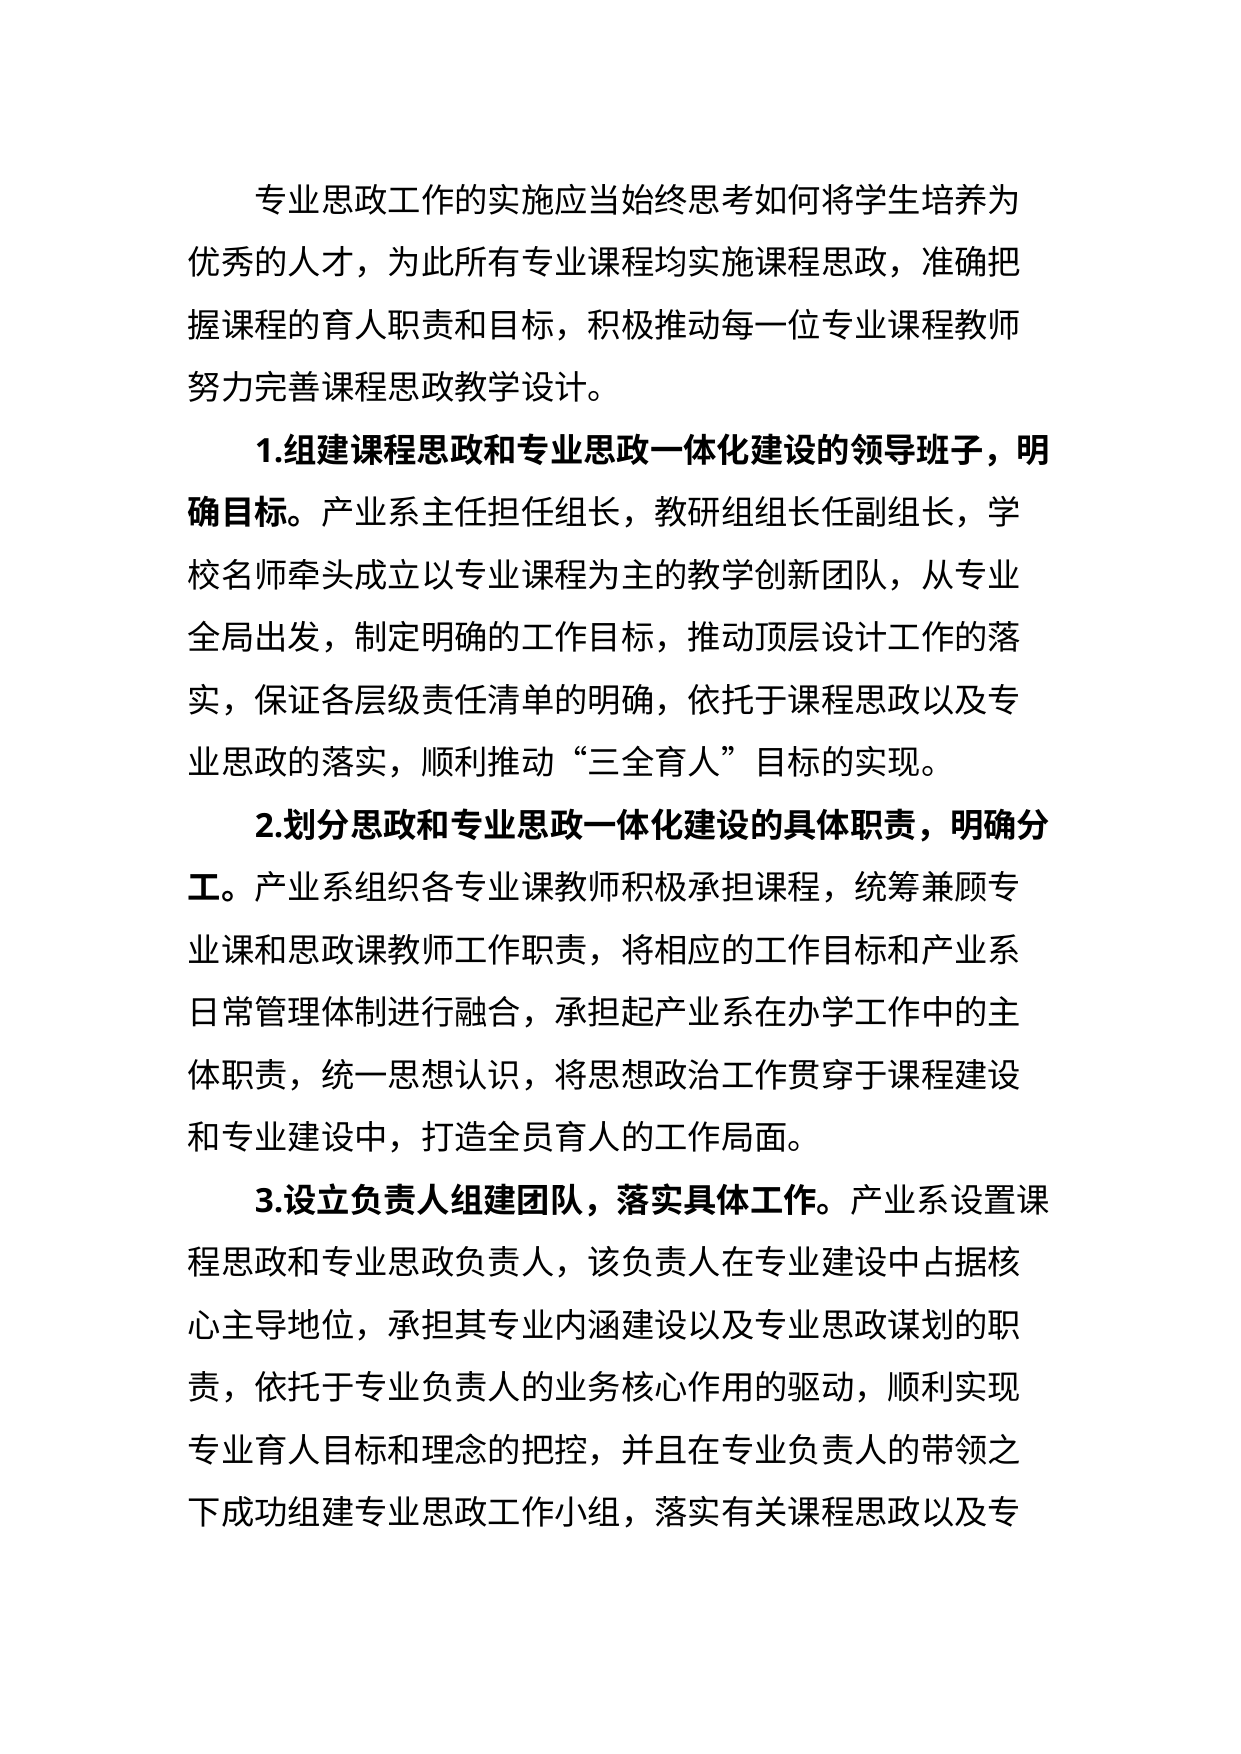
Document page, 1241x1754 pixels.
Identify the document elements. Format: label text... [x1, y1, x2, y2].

text 1.组建课程思政和专业思政一体化建设的领导班子，明确目标。产业系主任担任组长，教研组组长任副组长，学校名师牵头成立以专业课程为主的教学创新团队，从专业全局出发，制定明确的工作目标，推动顶层设计工作的落实，保证各层级责任清单的明确，依托于课程思政以及专业思政的落实，顺利推动“三全育人”目标的实现。 [187, 412, 1053, 787]
text 专业思政工作的实施应当始终思考如何将学生培养为优秀的人才，为此所有专业课程均实施课程思政，准确把握课程的育人职责和目标，积极推动每一位专业课程教师努力完善课程思政教学设计。 [187, 162, 1053, 412]
text 2.划分思政和专业思政一体化建设的具体职责，明确分工。产业系组织各专业课教师积极承担课程，统筹兼顾专业课和思政课教师工作职责，将相应的工作目标和产业系日常管理体制进行融合，承担起产业系在办学工作中的主体职责，统一思想认识，将思想政治工作贯穿于课程建设和专业建设中，打造全员育人的工作局面。 [187, 787, 1053, 1162]
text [187, 1162, 1053, 1537]
